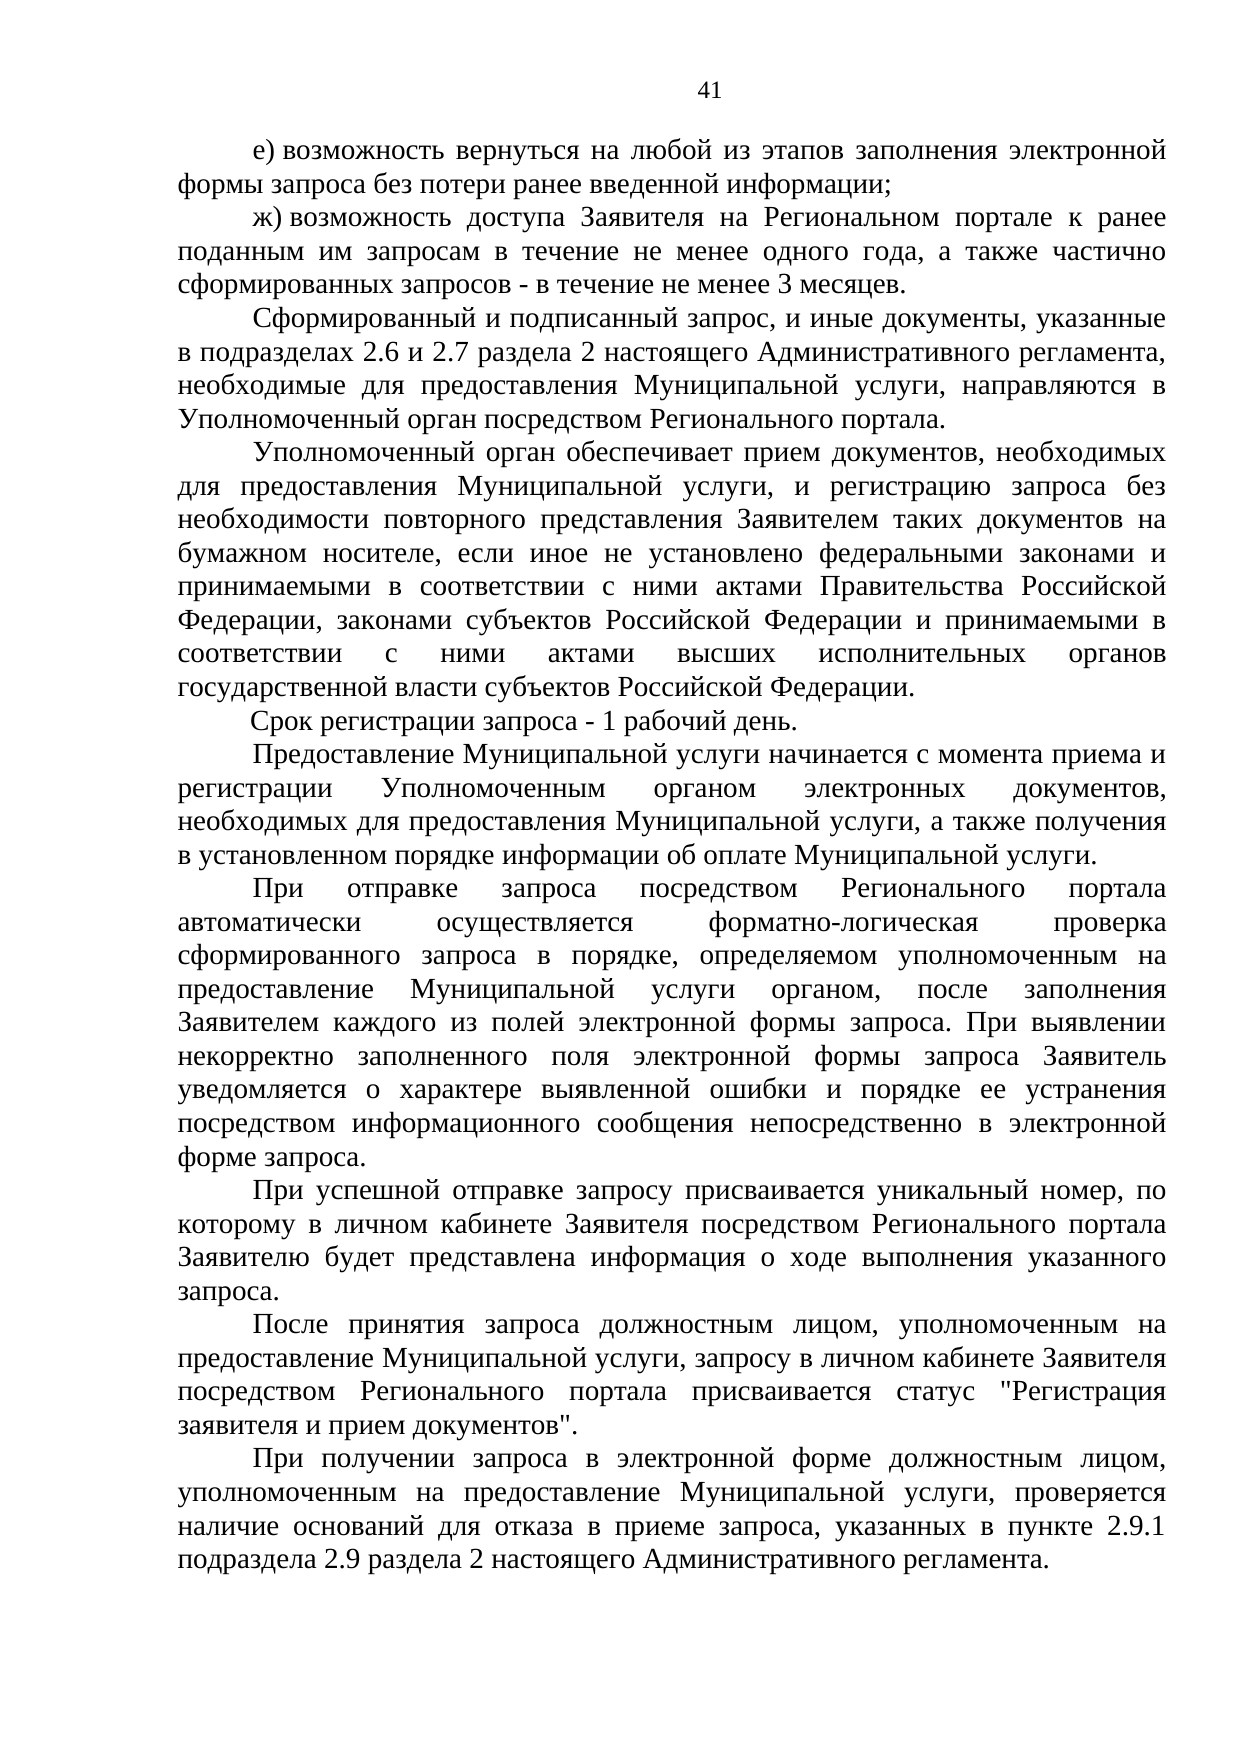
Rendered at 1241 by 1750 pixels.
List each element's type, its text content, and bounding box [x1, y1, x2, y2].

text Срок регистрации запроса - 1 рабочий день. [250, 703, 1167, 736]
text При отправке запроса посредством Регионального портала автоматически осуществляется форматно-логическая проверка сформированного запроса в порядке, определяемом уполномоченным на предоставление Муниципальной услуги органом, после заполнения Заявителем каждого из полей электронной формы запроса. При выявлении некорректно заполненного поля электронной формы запроса Заявитель уведомляется о характере выявленной ошибки и порядке ее устранения посредством информационного сообщения непосредственно в электронной форме запроса. [177, 870, 1167, 1172]
text е) возможность вернуться на любой из этапов заполнения электронной формы запроса без потери ранее введенной информации; [177, 132, 1167, 199]
text Уполномоченный орган обеспечивает прием документов, необходимых для предоставления Муниципальной услуги, и регистрацию запроса без необходимости повторного представления Заявителем таких документов на бумажном носителе, если иное не установлено федеральными законами и принимаемыми в соответствии с ними актами Правительства Российской Федерации, законами субъектов Российской Федерации и принимаемыми в соответствии с ними актами высших исполнительных органов государственной власти субъектов Российской Федерации. [177, 434, 1167, 703]
text При успешной отправке запросу присваивается уникальный номер, по которому в личном кабинете Заявителя посредством Регионального портала Заявителю будет представлена информация о ходе выполнения указанного запроса. [177, 1172, 1167, 1306]
text При получении запроса в электронной форме должностным лицом, уполномоченным на предоставление Муниципальной услуги, проверяется наличие оснований для отказа в приеме запроса, указанных в пункте 2.9.1 подраздела 2.9 раздела 2 настоящего Административного регламента. [177, 1441, 1167, 1575]
text После принятия запроса должностным лицом, уполномоченным на предоставление Муниципальной услуги, запросу в личном кабинете Заявителя посредством Регионального портала присваивается статус "Регистрация заявителя и прием документов". [177, 1306, 1167, 1441]
text Предоставление Муниципальной услуги начинается с момента приема и регистрации Уполномоченным органом электронных документов, необходимых для предоставления Муниципальной услуги, а также получения в установленном порядке информации об оплате Муниципальной услуги. [177, 736, 1167, 870]
text ж) возможность доступа Заявителя на Региональном портале к ранее поданным им запросам в течение не менее одного года, а также частично сформированных запросов - в течение не менее 3 месяцев. [177, 199, 1167, 300]
text Сформированный и подписанный запрос, и иные документы, указанные в подразделах 2.6 и 2.7 раздела 2 настоящего Административного регламента, необходимые для предоставления Муниципальной услуги, направляются в Уполномоченный орган посредством Регионального портала. [177, 300, 1167, 434]
